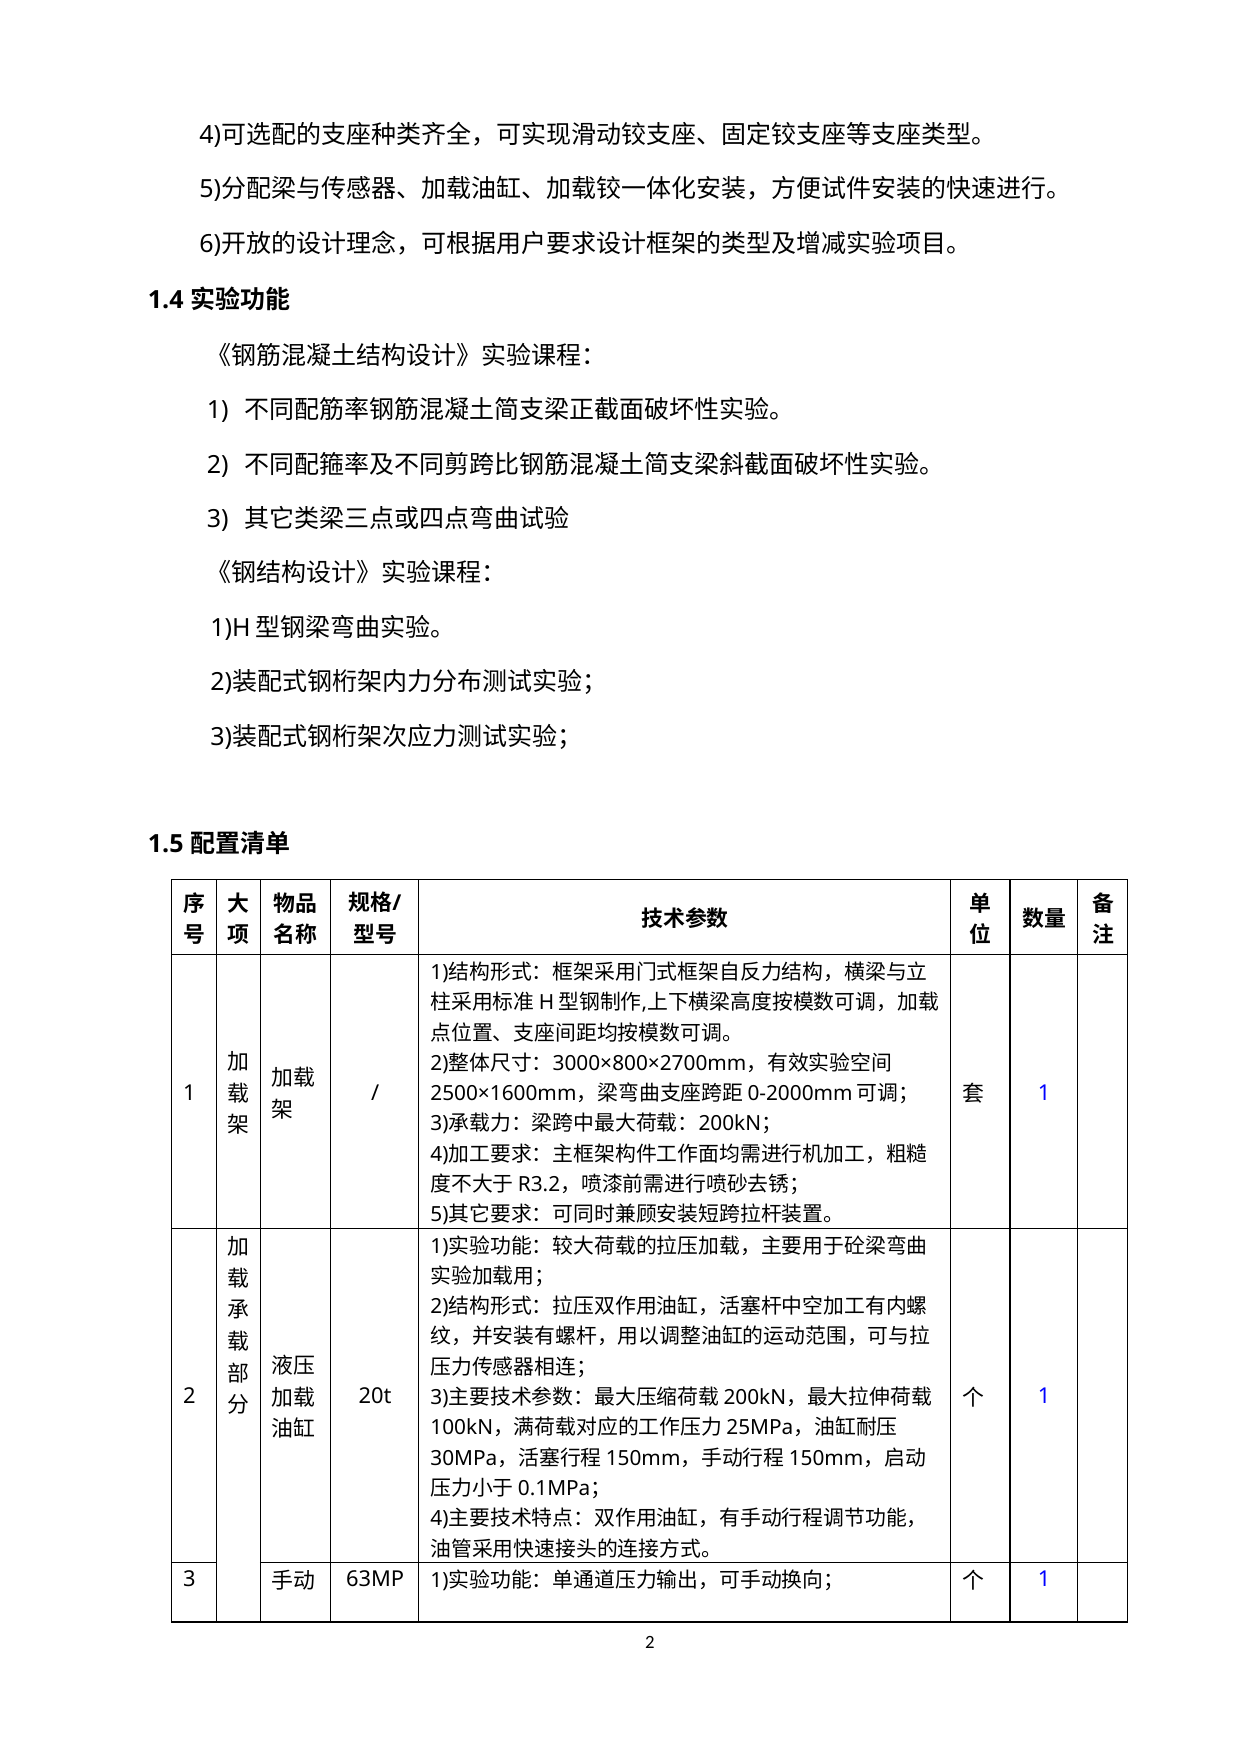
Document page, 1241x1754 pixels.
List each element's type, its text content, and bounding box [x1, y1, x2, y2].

text 1.4 实验功能 [148, 277, 1152, 317]
table_cell 1)结构形式：框架采用门式框架自反力结构，横梁与立柱采用标准H型钢制作,上下横梁高度按模数可调，加载点位置、支座间距均按模数可调。 2)整体尺寸：3000×800×2700mm，有效实验空间2500×1600mm，梁弯曲支座跨距0-2000mm可调； 3)承载力：梁跨中最大荷载：200kN； 4)加工要求：主框架构件工作面均需进行机加工，粗糙度不大于R3.2，喷漆前需进行喷砂去锈； 5)其它要求：可同时兼顾安装短跨拉杆装置。 [419, 955, 950, 1228]
table_cell 手动油泵 [261, 1563, 330, 1621]
text 《钢结构设计》实验课程： [207, 553, 1152, 589]
text 6)开放的设计理念，可根据用户要求设计框架的类型及增减实验项目。 [148, 223, 1152, 259]
text 《钢筋混凝土结构设计》实验课程： [207, 335, 1152, 372]
table_cell 加载架 [261, 955, 330, 1228]
table_cell 液压加载油缸 [261, 1229, 330, 1562]
table_header 物品名称 [261, 880, 330, 954]
table_header 序号 [172, 880, 216, 954]
table_header 技术参数 [419, 880, 950, 954]
table_cell / [331, 955, 418, 1228]
text 1)H型钢梁弯曲实验。 [148, 607, 1152, 643]
table_cell 个 [951, 1229, 1009, 1562]
table_cell 1 [172, 955, 216, 1228]
table_cell [1078, 1563, 1127, 1621]
list 不同配筋率钢筋混凝土简支梁正截面破坏性实验。 [207, 390, 1152, 426]
list 其它类梁三点或四点弯曲试验 [207, 498, 1152, 535]
table_cell 63MPa [331, 1563, 418, 1621]
table_cell 加载承载部分 [217, 1229, 260, 1621]
table_cell 1 [1011, 1563, 1077, 1621]
table_cell 1 [1011, 955, 1077, 1228]
table_cell 1)实验功能：较大荷载的拉压加载，主要用于砼梁弯曲实验加载用； 2)结构形式：拉压双作用油缸，活塞杆中空加工有内螺纹，并安装有螺杆，用以调整油缸的运动范围，可与拉压力传感器相连； 3)主要技术参数：最大压缩荷载200kN，最大拉伸荷载100kN，满荷载对应的工作压力25MPa，油缸耐压30MPa，活塞行程150mm，手动行程150mm，启动压力小于0.1MPa； 4)主要技术特点：双作用油缸，有手动行程调节功能，油管采用快速接头的连接方式。 [419, 1229, 950, 1562]
table_cell 3 [172, 1563, 216, 1621]
table_header 数量 [1011, 880, 1077, 954]
text 1.5 配置清单 [148, 821, 1152, 861]
table_cell 加载架 [217, 955, 260, 1228]
table_header 备注 [1078, 880, 1127, 954]
table_cell 套 [951, 955, 1009, 1228]
text 4)可选配的支座种类齐全，可实现滑动铰支座、固定铰支座等支座类型。 [148, 114, 1152, 151]
table_header 大项 [217, 880, 260, 954]
table_cell [1078, 1229, 1127, 1562]
text 3)装配式钢桁架次应力测试实验； [148, 716, 1152, 752]
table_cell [419, 1563, 950, 1621]
table_cell 20t [331, 1229, 418, 1562]
text 2)装配式钢桁架内力分布测试实验； [148, 662, 1152, 698]
table_cell 个 [951, 1563, 1009, 1621]
list 不同配箍率及不同剪跨比钢筋混凝土简支梁斜截面破坏性实验。 [207, 444, 1152, 480]
table_header 规格/型号 [331, 880, 418, 954]
text 5)分配梁与传感器、加载油缸、加载铰一体化安装，方便试件安装的快速进行。 [148, 169, 1152, 205]
table_cell 2 [172, 1229, 216, 1562]
table_cell [1078, 955, 1127, 1228]
table_header 单位 [951, 880, 1009, 954]
table_cell 1 [1011, 1229, 1077, 1562]
